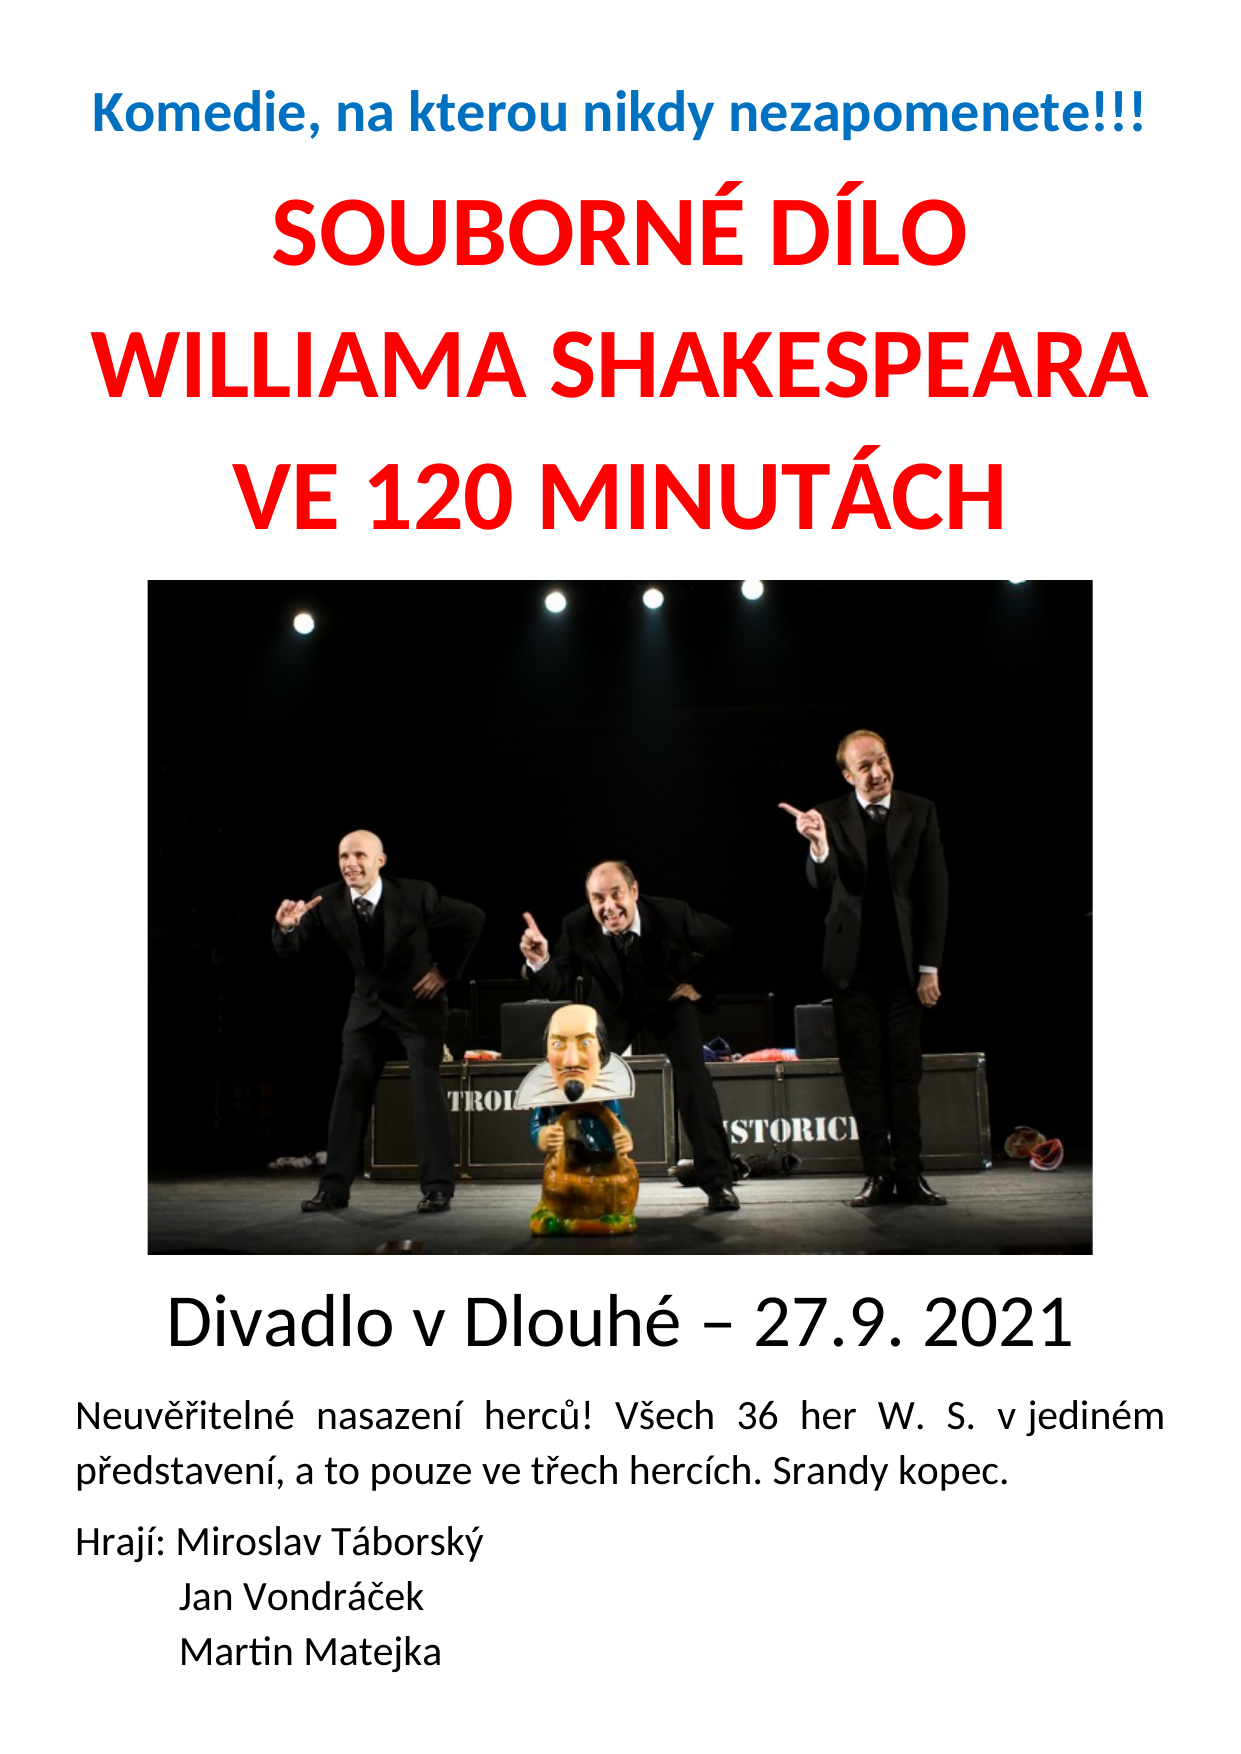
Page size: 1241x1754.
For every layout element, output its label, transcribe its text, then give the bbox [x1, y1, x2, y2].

text Neuvěřitelné nasazení herců! Všech 36 her W. S. v jediném představení, a to pouze ve třech hercích. Srandy kopec. [75, 1389, 1165, 1494]
text Divadlo v Dlouhé – 27.9. 2021 [75, 1273, 1165, 1365]
text Martin Matejka [75, 1625, 1165, 1676]
picture [147, 580, 1093, 1255]
text Komedie, na kterou nikdy nezapomenete!!! [75, 75, 1165, 146]
text Jan Vondráček [75, 1570, 1165, 1621]
text Hrají: Miroslav Táborský [75, 1515, 1165, 1566]
text SOUBORNÉ DÍLO WILLIAMA SHAKESPEARA VE 120 MINUTÁCH [75, 168, 1165, 554]
